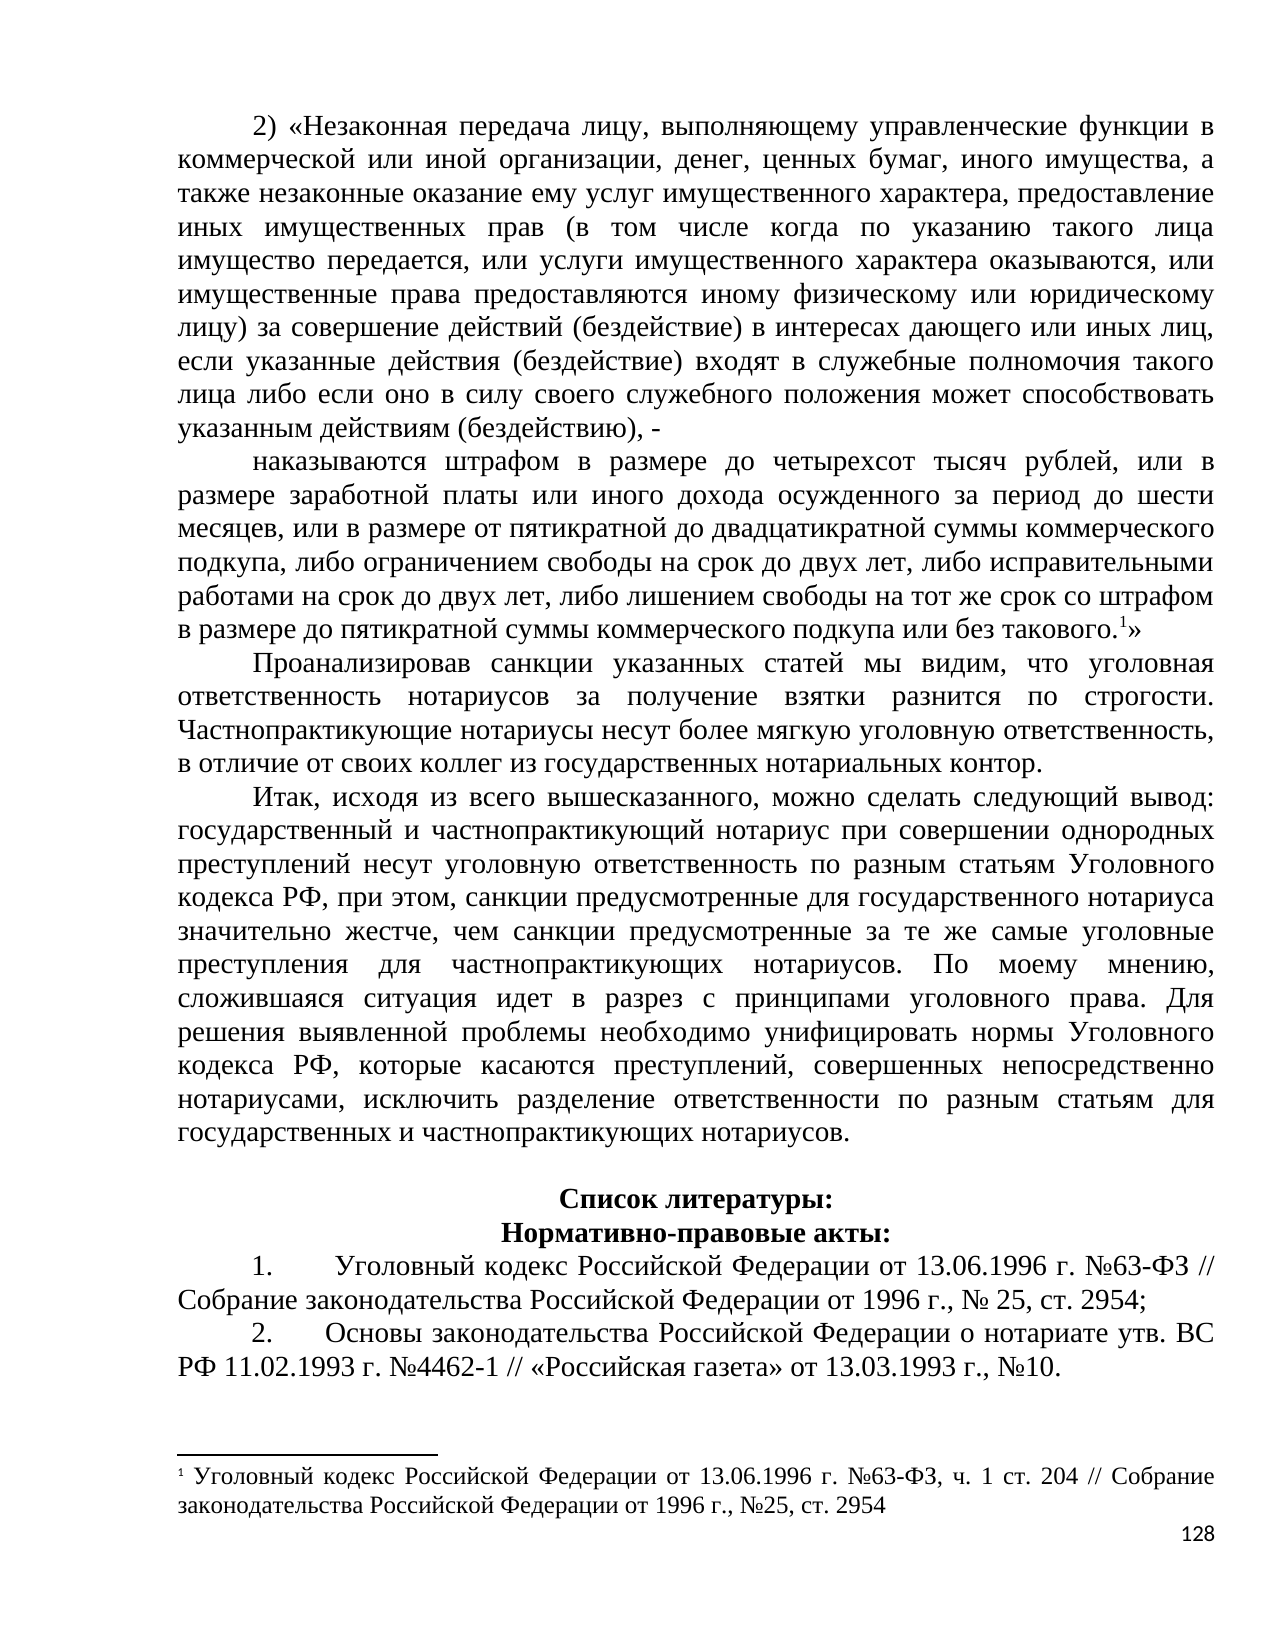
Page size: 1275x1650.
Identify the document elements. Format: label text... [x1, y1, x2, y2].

text Проанализировав санкции указанных статей мы видим, что уголовная ответственность нотариусов за получение взятки разнится по строгости. Частнопрактикующие нотариусы несут более мягкую уголовную ответственность, в отличие от своих коллег из государственных нотариальных контор. [177, 645, 1215, 779]
text наказываются штрафом в размере до четырехсот тысяч рублей, или в размере заработной платы или иного дохода осужденного за период до шести месяцев, или в размере от пятикратной до двадцатикратной суммы коммерческого подкупа, либо ограничением свободы на срок до двух лет, либо исправительными работами на срок до двух лет, либо лишением свободы на тот же срок со штрафом в размере до пятикратной суммы коммерческого подкупа или без такового.» [177, 443, 1215, 645]
list Уголовный кодекс Российской Федерации от 13.06.1996 г. №63-ФЗ // Собрание законодательства Российской Федерации от 1996 г., № 25, ст. 2954; [177, 1248, 1215, 1316]
list Основы законодательства Российской Федерации о нотариате утв. ВС РФ 11.02.1993 г. №4462-1 // «Российская газета» от 13.03.1993 г., №10. [177, 1316, 1215, 1383]
text Список литературы: [177, 1181, 1215, 1215]
text Нормативно-правовые акты: [177, 1215, 1215, 1248]
text 2) «Незаконная передача лицу, выполняющему управленческие функции в коммерческой или иной организации, денег, ценных бумаг, иного имущества, а также незаконные оказание ему услуг имущественного характера, предоставление иных имущественных прав (в том числе когда по указанию такого лица имущество передается, или услуги имущественного характера оказываются, или имущественные права предоставляются иному физическому или юридическому лицу) за совершение действий (бездействие) в интересах дающего или иных лиц, если указанные действия (бездействие) входят в служебные полномочия такого лица либо если оно в силу своего служебного положения может способствовать указанным действиям (бездействию), - [177, 108, 1215, 443]
text Итак, исходя из всего вышесказанного, можно сделать следующий вывод: государственный и частнопрактикующий нотариус при совершении однородных преступлений несут уголовную ответственность по разным статьям Уголовного кодекса РФ, при этом, санкции предусмотренные для государственного нотариуса значительно жестче, чем санкции предусмотренные за те же самые уголовные преступления для частнопрактикующих нотариусов. По моему мнению, сложившаяся ситуация идет в разрез с принципами уголовного права. Для решения выявленной проблемы необходимо унифицировать нормы Уголовного кодекса РФ, которые касаются преступлений, совершенных непосредственно нотариусами, исключить разделение ответственности по разным статьям для государственных и частнопрактикующих нотариусов. [177, 779, 1215, 1148]
